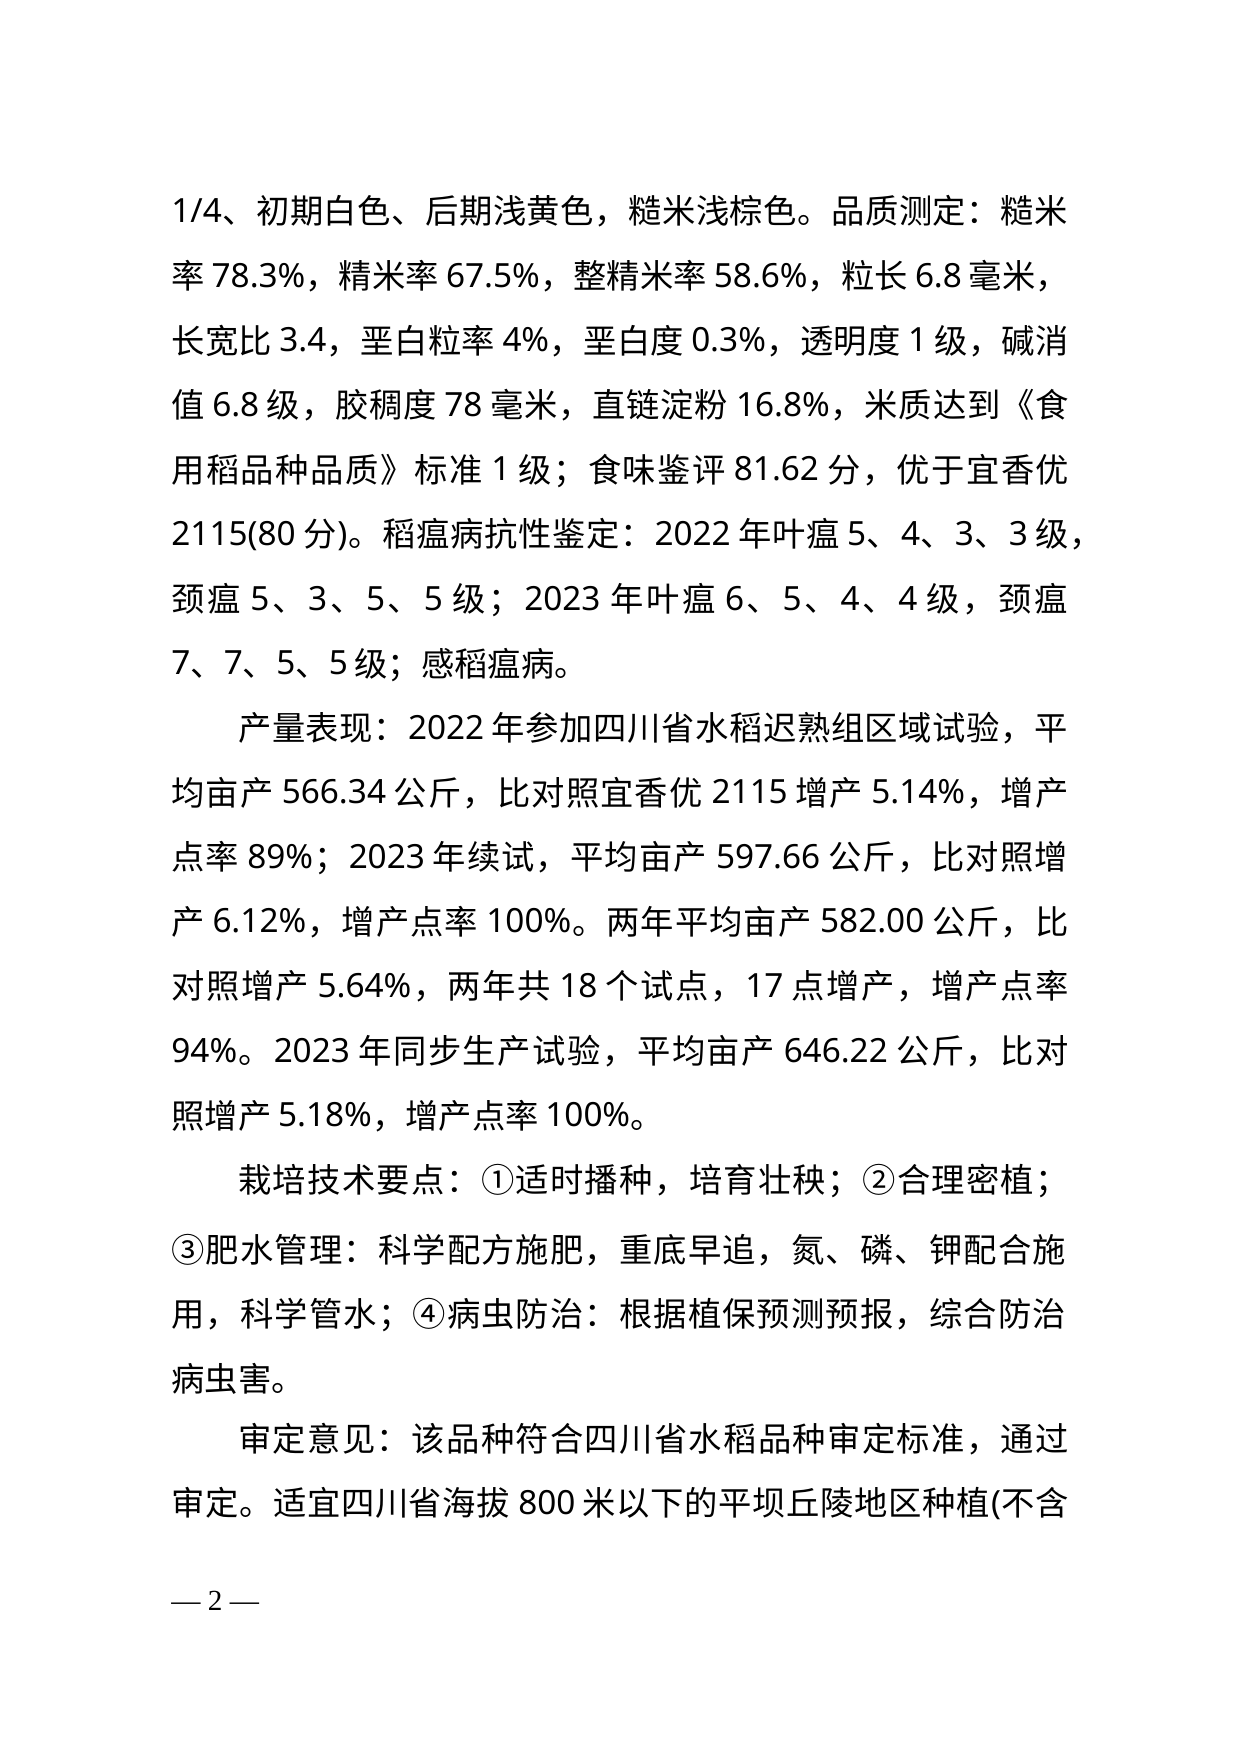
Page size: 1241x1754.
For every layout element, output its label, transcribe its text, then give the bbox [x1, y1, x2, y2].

text 栽培技术要点：①适时播种，培育壮秧；②合理密植；③肥水管理：科学配方施肥，重底早追，氮、磷、钾配合施用，科学管水；④病虫防治：根据植保预测预报，综合防治病虫害。 [171, 1146, 1069, 1404]
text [171, 1404, 1069, 1533]
text 产量表现：2022年参加四川省水稻迟熟组区域试验，平均亩产566.34公斤，比对照宜香优2115增产5.14%，增产点率89%；2023年续试，平均亩产597.66公斤，比对照增产6.12%，增产点率100%。两年平均亩产582.00公斤，比对照增产5.64%，两年共18个试点，17点增产，增产点率94%。2023年同步生产试验，平均亩产646.22公斤，比对照增产5.18%，增产点率100%。 [171, 694, 1069, 1146]
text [171, 177, 1069, 694]
